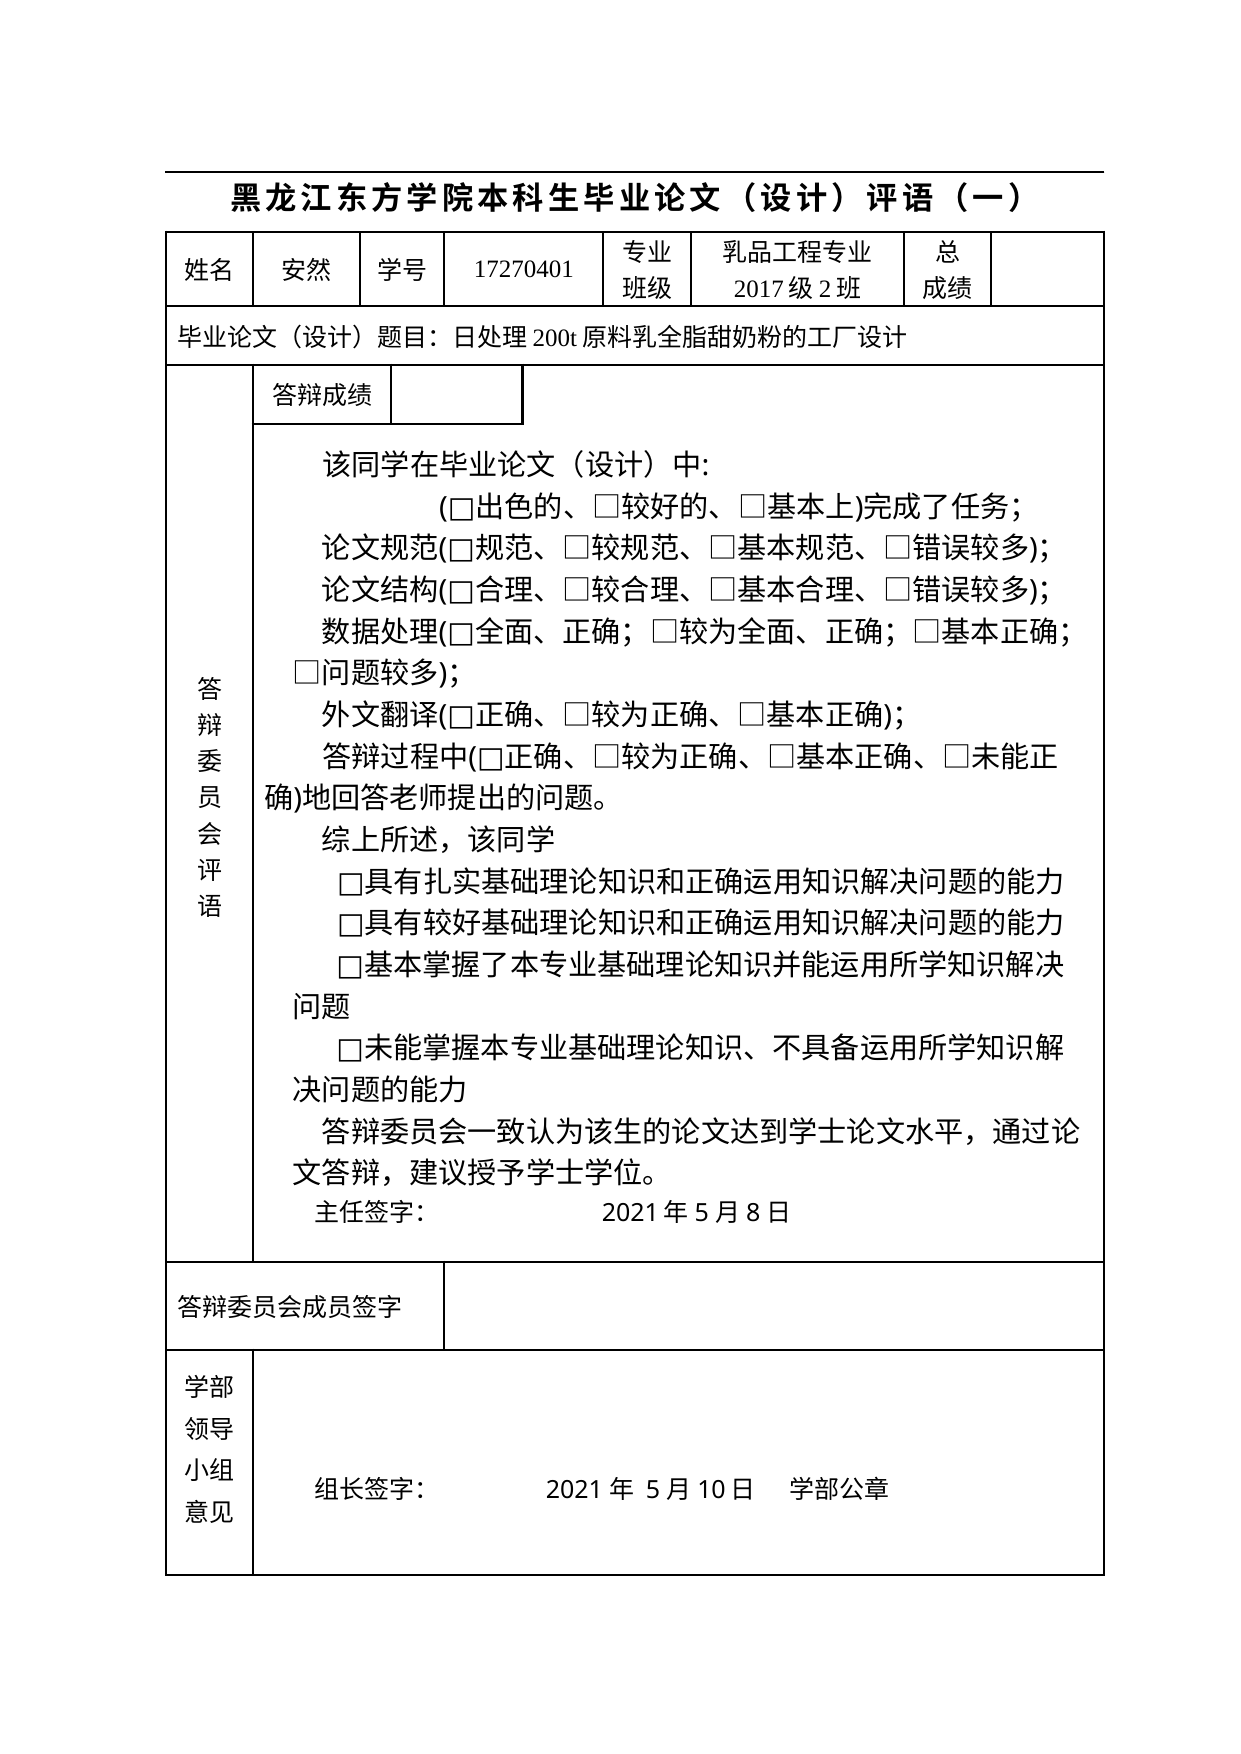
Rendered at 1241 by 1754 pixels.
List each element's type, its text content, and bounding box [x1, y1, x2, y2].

table_header 安然 [254, 233, 359, 305]
table_header 姓名 [167, 233, 252, 305]
table_header 乳品工程专业 2017级2班 [692, 233, 903, 305]
table_cell [524, 366, 1103, 422]
table_cell 学部领导小组意见 [167, 1351, 252, 1574]
table_cell [392, 366, 521, 422]
table_header 总 成绩 [905, 233, 990, 305]
table_header 专业 班级 [604, 233, 690, 305]
table_header 17270401 [445, 233, 602, 305]
table_header 学号 [361, 233, 443, 305]
table_header [992, 233, 1103, 305]
table_cell 组长签字： 2021 年 5 月 10日 学部公章 [254, 1351, 1103, 1574]
table_cell 答辩成绩 [254, 366, 390, 422]
table_cell 答辩委员会成员签字 [167, 1263, 443, 1348]
text 黑龙江东方学院本科生毕业论文（设计）评语（一） [165, 173, 1104, 218]
table_cell 该同学在毕业论文（设计）中: (□出色的、□较好的、□基本上)完成了任务； 论文规范(□规范、□较规范、□基本规范、□错误较多)； 论文结构(□合理、□较合理、□基本合理、□错误较多)； 数据处理(□全面、正确；□较为全面、正确；□基本正确；□问题较多)； 外文翻译(□正确、□较为正确、□基本正确)； 答辩过程中(□正确、□较为正确、□基本正确、□未能正确)地回答老师提出的问题。 综上所述，该同学 □具有扎实基础理论知识和正确运用知识解决问题的能力 □具有较好基础理论知识和正确运用知识解决问题的能力 □基本掌握了本专业基础理论知识并能运用所学知识解决问题 □未能掌握本专业基础理论知识、不具备运用所学知识解决问题的能力 答辩委员会一致认为该生的论文达到学士论文水平，通过论文答辩，建议授予学士学位。 主任签字： 2021年 5 月 8 日 [254, 423, 1103, 1261]
table_cell 答 辩 委 员 会 评 语 [167, 366, 252, 1261]
table_cell 毕业论文（设计）题目：日处理200t原料乳全脂甜奶粉的工厂设计 [167, 307, 1103, 363]
table_cell [445, 1263, 1103, 1348]
